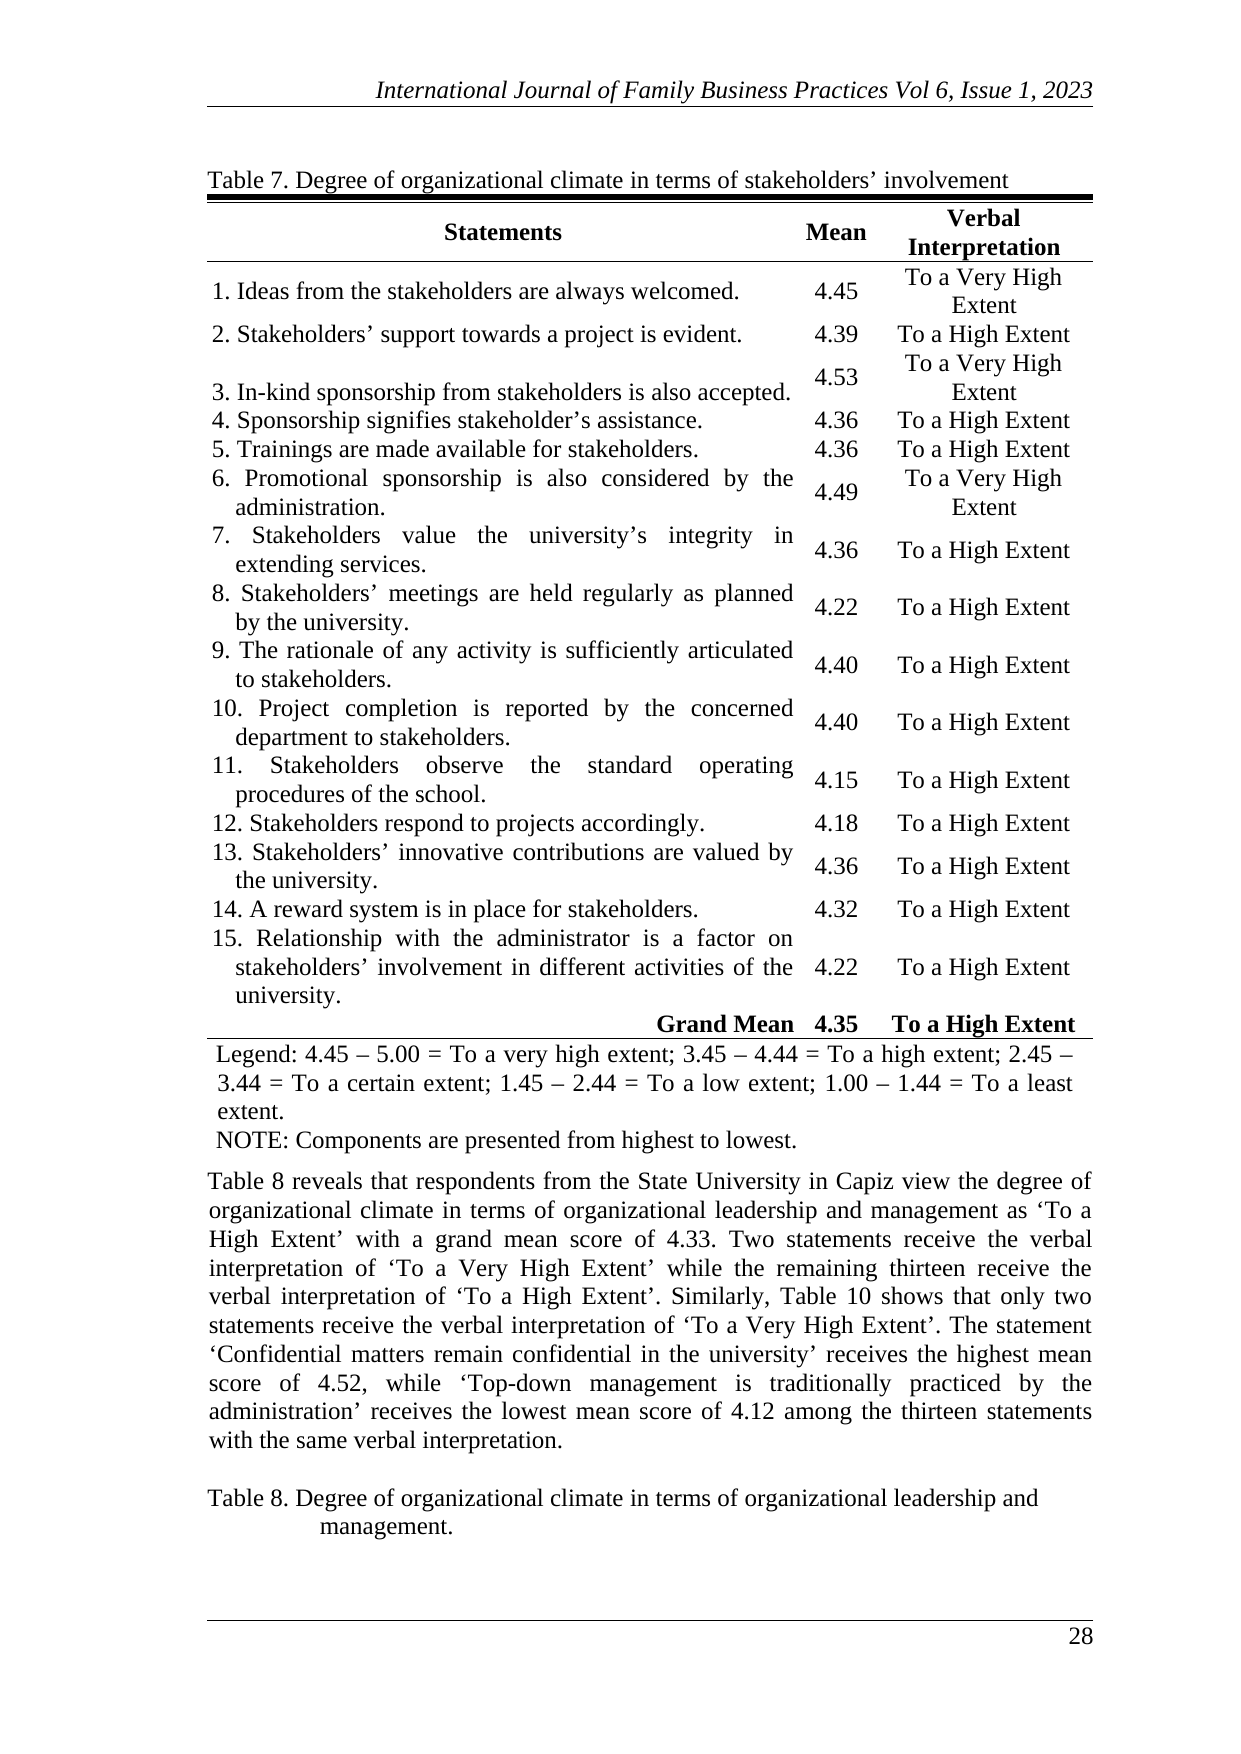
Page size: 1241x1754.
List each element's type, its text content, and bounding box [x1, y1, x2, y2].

table_cell To a High Extent [874, 808, 1093, 837]
table_cell To a High Extent [874, 894, 1093, 923]
table_cell To a High Extent [874, 1009, 1093, 1038]
table_cell To a High Extent [874, 693, 1093, 750]
table_cell 4.15 [799, 750, 873, 808]
table_cell 4.22 [799, 578, 873, 635]
table_cell 13. Stakeholders’ innovative contributions are valued by the university. [207, 837, 799, 894]
table_cell 4.18 [799, 808, 873, 837]
table_cell To a Very High Extent [874, 348, 1093, 405]
table_header Statements [207, 203, 799, 261]
table_cell Grand Mean [207, 1009, 799, 1038]
table_cell 12. Stakeholders respond to projects accordingly. [207, 808, 799, 837]
table_cell To a High Extent [874, 434, 1093, 463]
table_cell 7. Stakeholders value the university’s integrity in extending services. [207, 520, 799, 578]
table_cell 4.35 [799, 1009, 873, 1038]
table_cell 10. Project completion is reported by the concerned department to stakeholders. [207, 693, 799, 750]
table_cell 4.49 [799, 463, 873, 520]
table_cell To a High Extent [874, 578, 1093, 635]
table_cell To a High Extent [874, 635, 1093, 693]
table_cell 4.53 [799, 348, 873, 405]
table_cell Legend: 4.45 – 5.00 = To a very high extent; 3.45 – 4.44 = To a high extent; 2.45 – 3.44 = To a certain extent; 1.45 – 2.44 = To a low extent; 1.00 – 1.44 = To a least extent. [207, 1039, 1093, 1125]
table_cell 4.36 [799, 434, 873, 463]
table_cell 4.39 [799, 319, 873, 348]
table_cell 4.36 [799, 520, 873, 578]
table_cell 4.36 [799, 405, 873, 434]
table_cell 11. Stakeholders observe the standard operating procedures of the school. [207, 750, 799, 808]
table_cell To a Very High Extent [874, 262, 1093, 319]
table_cell To a High Extent [874, 923, 1093, 1009]
table_cell To a High Extent [874, 750, 1093, 808]
table_cell 15. Relationship with the administrator is a factor on stakeholders’ involvement in different activities of the university. [207, 923, 799, 1009]
table_cell 4.32 [799, 894, 873, 923]
table_cell 3. In-kind sponsorship from stakeholders is also accepted. [207, 348, 799, 405]
table_cell To a High Extent [874, 405, 1093, 434]
table_cell 4.45 [799, 262, 873, 319]
text Table 7. Degree of organizational climate in terms of stakeholders’ involvement [630, 165, 1093, 194]
table_cell To a High Extent [874, 837, 1093, 894]
table_cell To a Very High Extent [874, 463, 1093, 520]
table_cell 8. Stakeholders’ meetings are held regularly as planned by the university. [207, 578, 799, 635]
table_header Verbal Interpretation [874, 203, 1093, 261]
table_cell 4.36 [799, 837, 873, 894]
table_cell 9. The rationale of any activity is sufficiently articulated to stakeholders. [207, 635, 799, 693]
table_cell 6. Promotional sponsorship is also considered by the administration. [207, 463, 799, 520]
table_cell 1. Ideas from the stakeholders are always welcomed. [207, 262, 799, 319]
table_cell To a High Extent [874, 520, 1093, 578]
table_header Mean [799, 203, 873, 261]
table_cell 4.40 [799, 693, 873, 750]
table_cell 5. Trainings are made available for stakeholders. [207, 434, 799, 463]
table_cell 2. Stakeholders’ support towards a project is evident. [207, 319, 799, 348]
table_cell NOTE: Components are presented from highest to lowest. [207, 1125, 1093, 1166]
table_cell 14. A reward system is in place for stakeholders. [207, 894, 799, 923]
table_cell 4.22 [799, 923, 873, 1009]
table_cell To a High Extent [874, 319, 1093, 348]
text Table 8 reveals that respondents from the State University in Capiz view the degree of organizational climate in terms of organizational leadership and management as ‘To a High Extent’ with a grand mean score of 4.33. Two statements receive the verbal interpretation of ‘To a Very High Extent’ while the remaining thirteen receive the verbal interpretation of ‘To a High Extent’. Similarly, Table 10 shows that only two statements receive the verbal interpretation of ‘To a Very High Extent’. The statement ‘Confidential matters remain confidential in the university’ receives the highest mean score of 4.52, while ‘Top-down management is traditionally practiced by the administration’ receives the lowest mean score of 4.12 among the thirteen statements with the same verbal interpretation. [207, 1166, 1093, 1454]
table_cell 4.40 [799, 635, 873, 693]
table_cell 4. Sponsorship signifies stakeholder’s assistance. [207, 405, 799, 434]
text Table 8. Degree of organizational climate in terms of organizational leadership and management. [207, 1483, 1093, 1540]
